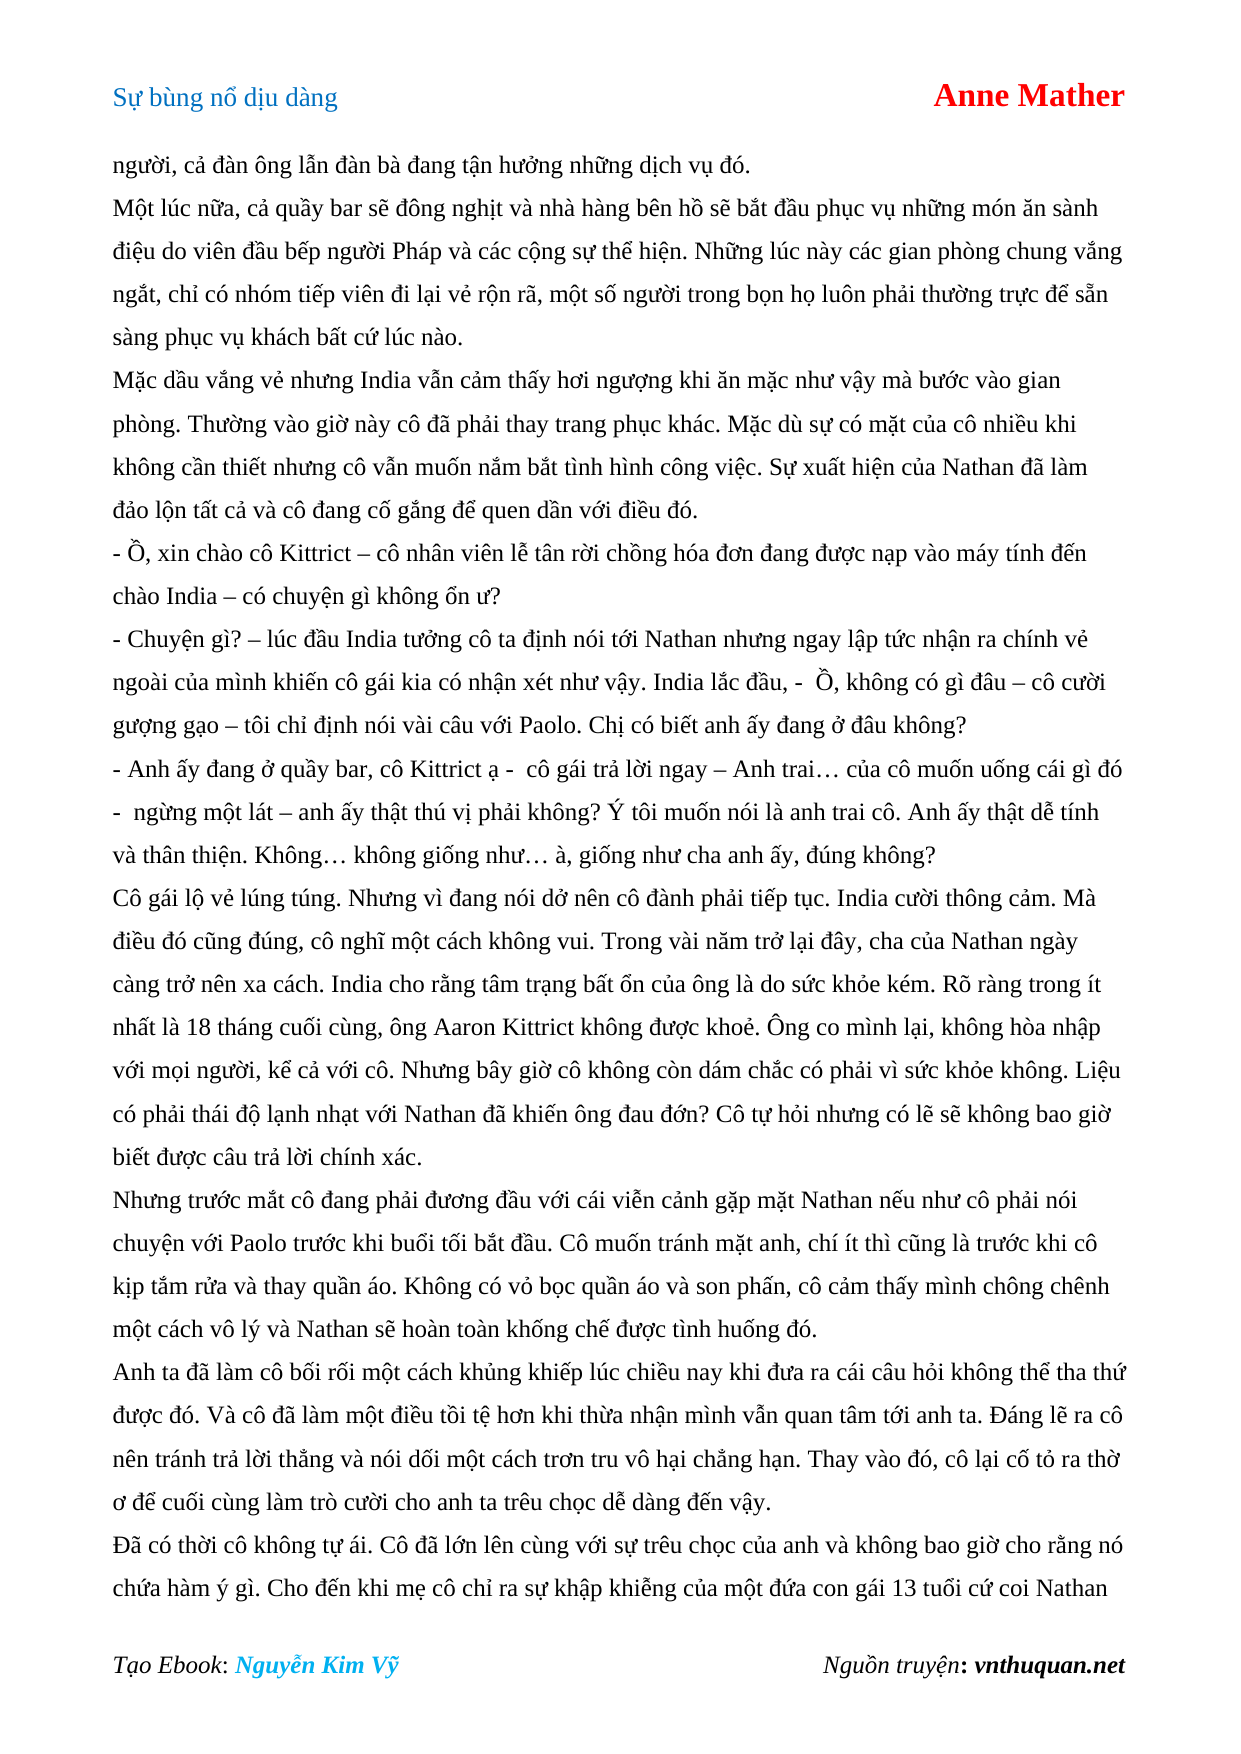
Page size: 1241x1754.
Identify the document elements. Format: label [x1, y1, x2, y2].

text [112, 150, 1128, 1602]
